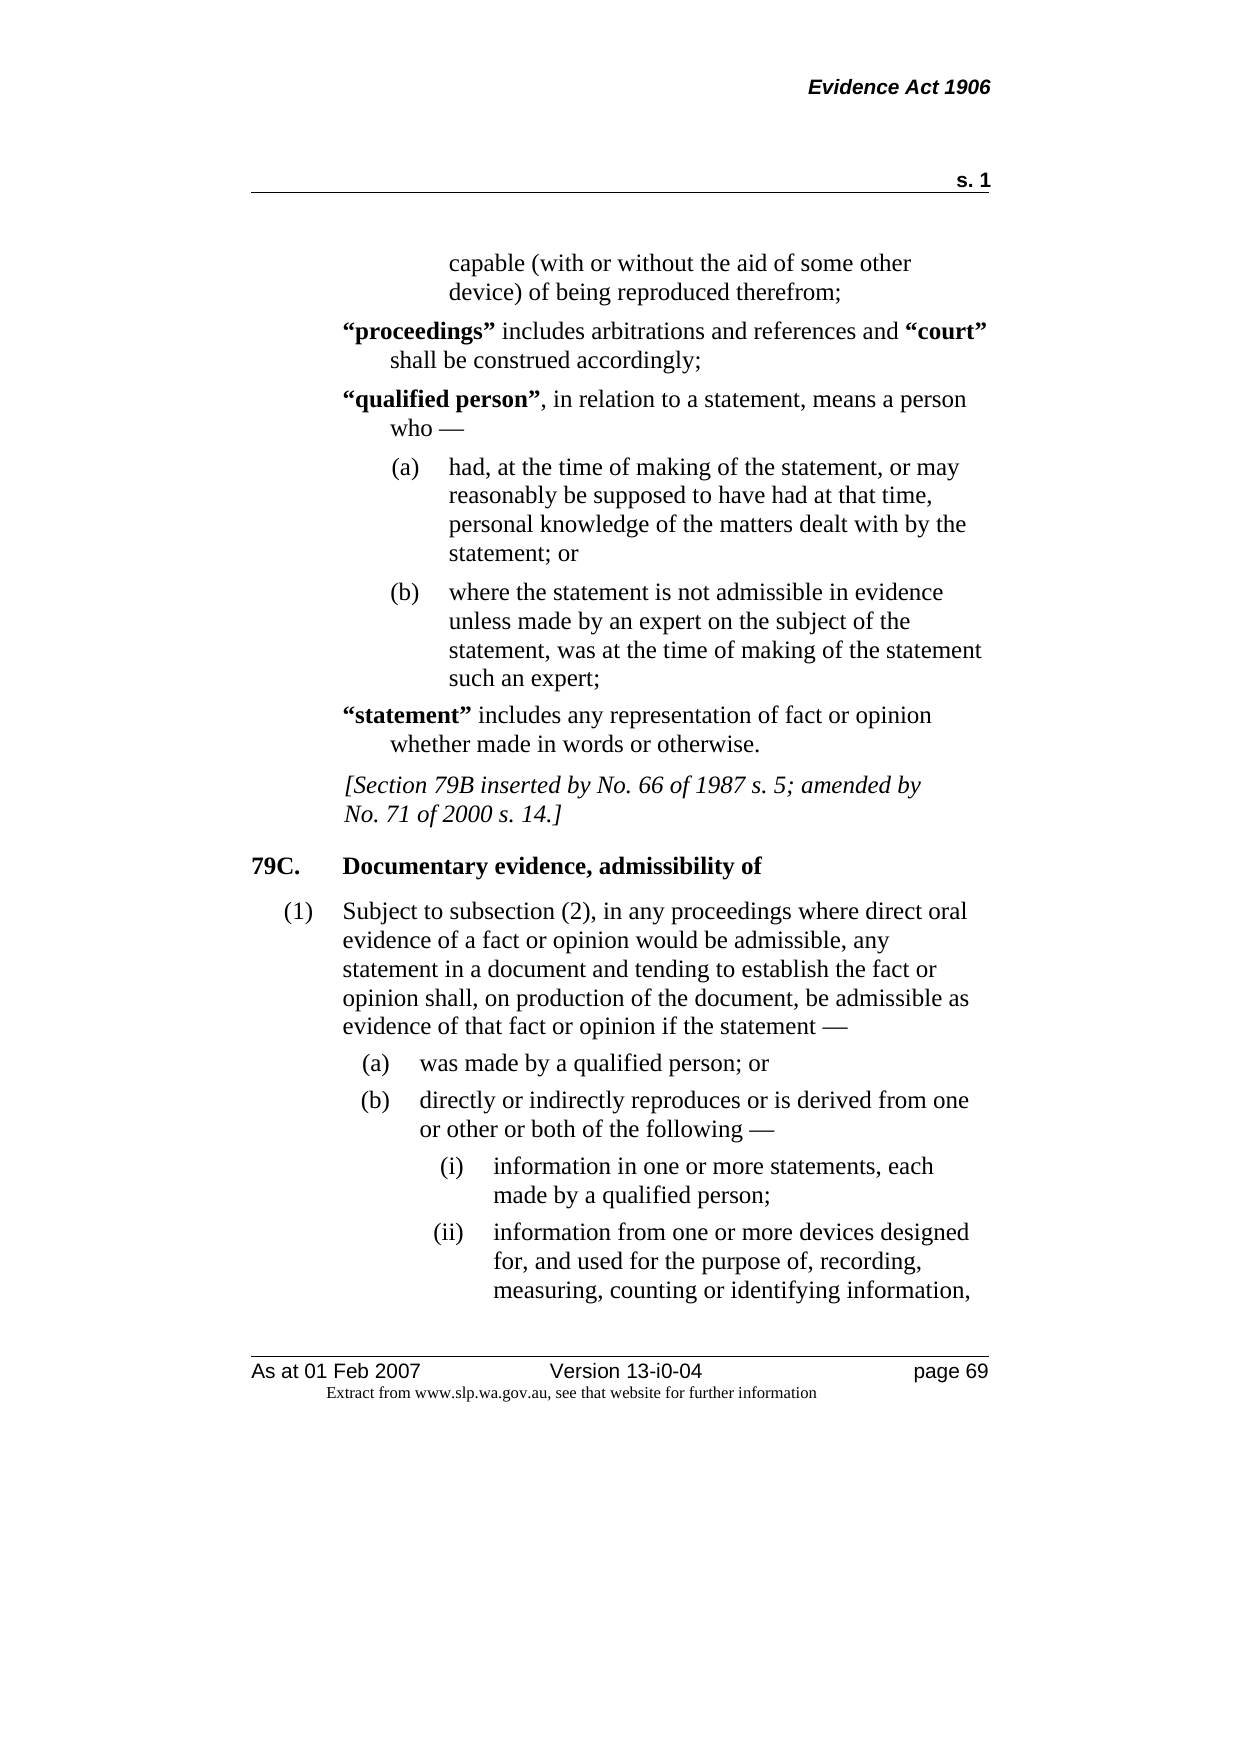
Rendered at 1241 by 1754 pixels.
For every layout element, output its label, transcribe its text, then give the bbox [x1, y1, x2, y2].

text (1) Subject to subsection (2), in any proceedings where direct oral evidence of a fact or opinion would be admissible, any statement in a document and tending to establish the fact or opinion shall, on production of the document, be admissible as evidence of that fact or opinion if the statement — [251, 896, 989, 1040]
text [251, 248, 989, 306]
text “proceedings” includes arbitrations and references and “court” shall be construed accordingly; [251, 316, 989, 373]
text (b) directly or indirectly reproduces or is derived from one or other or both of the following — [251, 1086, 989, 1143]
text (i) information in one or more statements, each made by a qualified person; [251, 1151, 989, 1209]
text “statement” includes any representation of fact or opinion whether made in words or otherwise. [251, 701, 989, 758]
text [251, 1217, 989, 1303]
subtitle 79C. Documentary evidence, admissibility of [251, 851, 989, 880]
text (a) had, at the time of making of the statement, or may reasonably be supposed to have had at that time, personal knowledge of the matters dealt with by the statement; or [251, 452, 989, 567]
text (b) where the statement is not admissible in evidence unless made by an expert on the subject of the statement, was at the time of making of the statement such an expert; [251, 577, 989, 692]
text [Section 79B inserted by No. 66 of 1987 s. 5; amended by No. 71 of 2000 s. 14.] [251, 771, 989, 828]
text “qualified person”, in relation to a statement, means a person who — [251, 384, 989, 441]
text (a) was made by a qualified person; or [251, 1048, 989, 1077]
